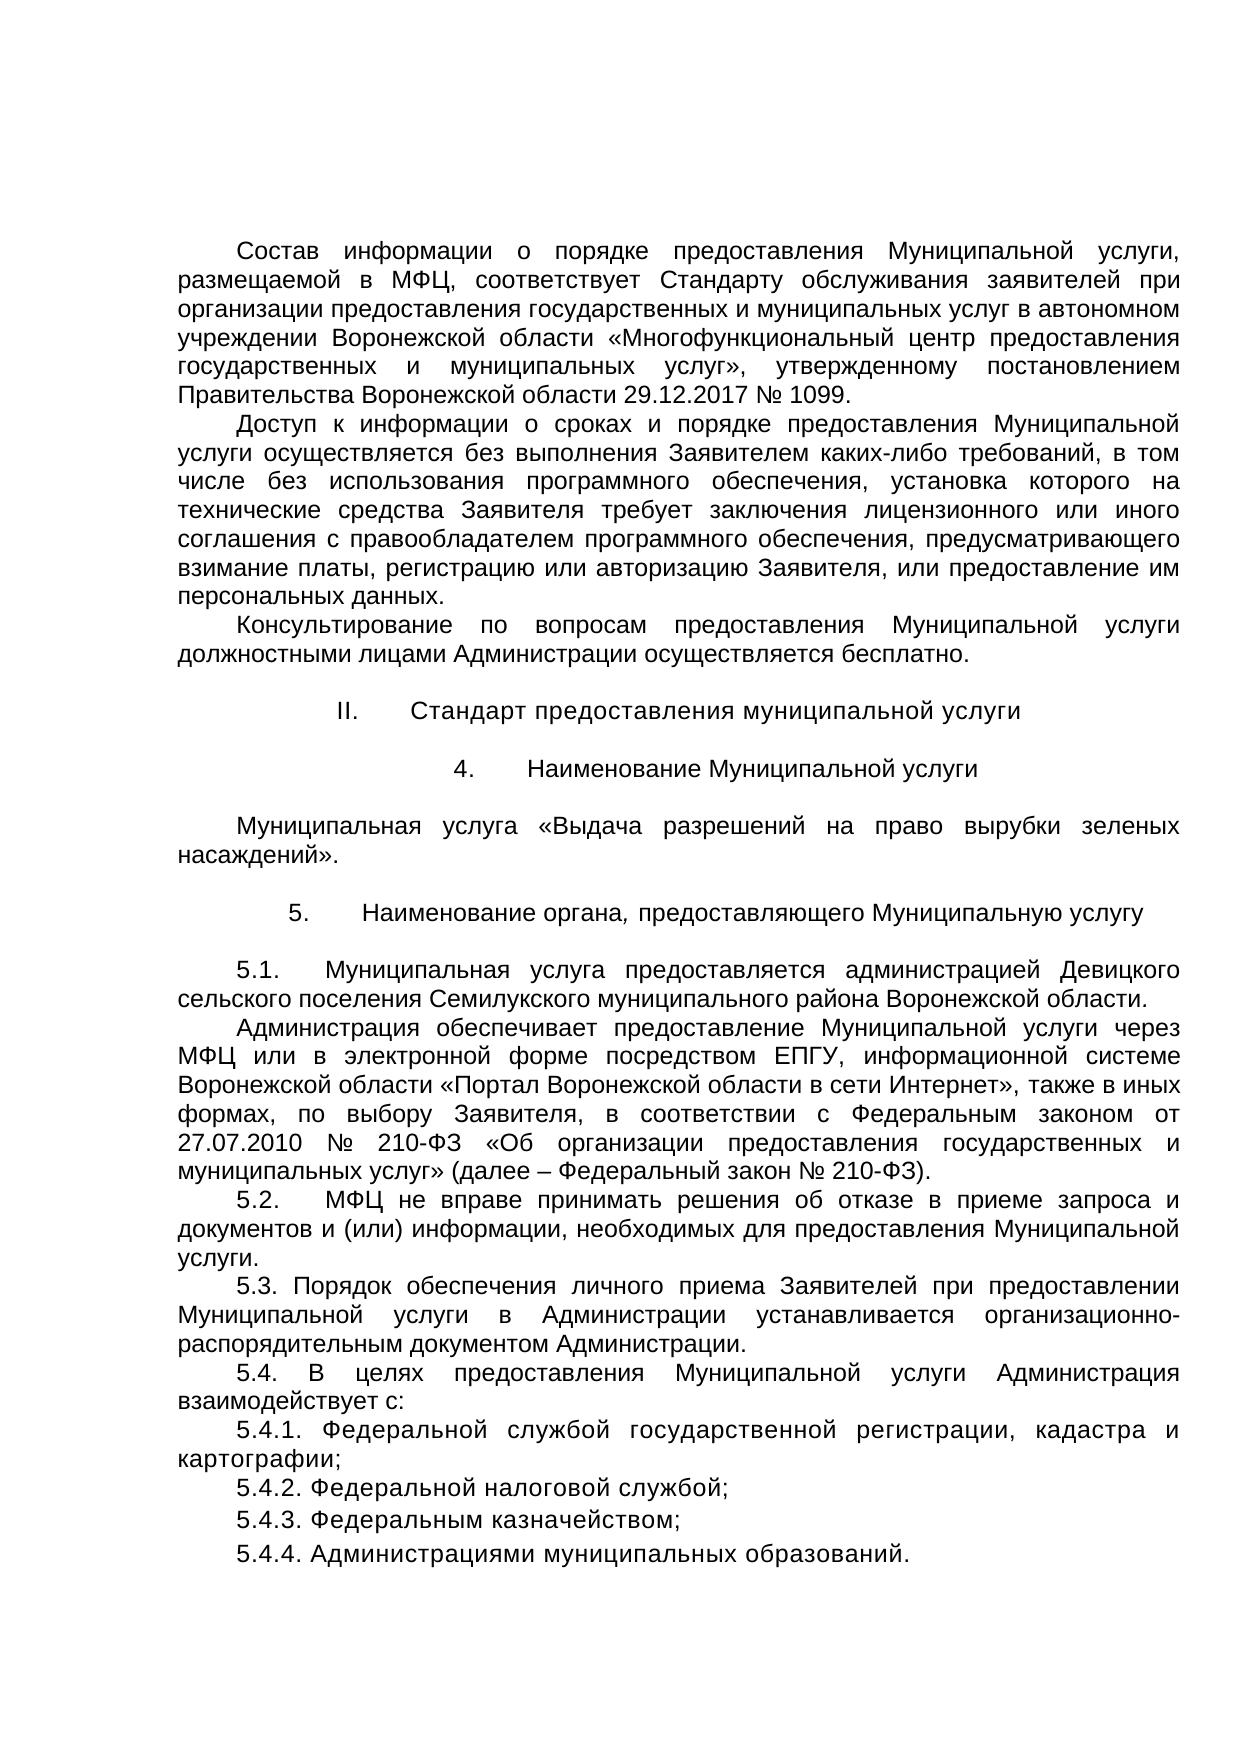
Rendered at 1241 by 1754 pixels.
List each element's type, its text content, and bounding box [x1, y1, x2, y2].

text Состав информации о порядке предоставления Муниципальной услуги, размещаемой в МФЦ, соответствует Стандарту обслуживания заявителей при организации предоставления государственных и муниципальных услуг в автономном учреждении Воронежской области «Многофункциональный центр предоставления государственных и муниципальных услуг», утвержденному постановлением Правительства Воронежской области 29.12.2017 № 1099. [177, 236, 1181, 409]
list Федеральной налоговой службой; [177, 1472, 1181, 1501]
text Муниципальная услуга «Выдача разрешений на право вырубки зеленых насаждений». [177, 811, 1181, 869]
list Администрациями муниципальных образований. [177, 1538, 1181, 1567]
list МФЦ не вправе принимать решения об отказе в приеме запроса и документов и (или) информации, необходимых для предоставления Муниципальной услуги. [177, 1185, 1181, 1271]
list Наименование Муниципальной услуги [177, 754, 1181, 782]
text 5.3. Порядок обеспечения личного приема Заявителей при предоставлении Муниципальной услуги в Администрации устанавливается организационно-распорядительным документом Администрации. [177, 1271, 1181, 1357]
text 5.4. В целях предоставления Муниципальной услуги Администрация взаимодействует с: [177, 1357, 1181, 1415]
list Стандарт предоставления муниципальной услуги [177, 696, 1181, 725]
text 5.4.1. Федеральной службой государственной регистрации, кадастра и картографии; [177, 1415, 1181, 1472]
list Наименование органа, предоставляющего Муниципальную услугу [177, 897, 1181, 926]
list Федеральным казначейством; [177, 1506, 1181, 1534]
text Администрация обеспечивает предоставление Муниципальной услуги через МФЦ или в электронной форме посредством ЕПГУ, информационной системе Воронежской области «Портал Воронежской области в сети Интернет», также в иных формах, по выбору Заявителя, в соответствии с Федеральным законом от 27.07.2010 № 210-ФЗ «Об организации предоставления государственных и муниципальных услуг» (далее – Федеральный закон № 210-ФЗ). [177, 1012, 1181, 1185]
text Доступ к информации о сроках и порядке предоставления Муниципальной услуги осуществляется без выполнения Заявителем каких-либо требований, в том числе без использования программного обеспечения, установка которого на технические средства Заявителя требует заключения лицензионного или иного соглашения с правообладателем программного обеспечения, предусматривающего взимание платы, регистрацию или авторизацию Заявителя, или предоставление им персональных данных. [177, 409, 1181, 610]
text Консультирование по вопросам предоставления Муниципальной услуги должностными лицами Администрации осуществляется бесплатно. [177, 610, 1181, 667]
list Муниципальная услуга предоставляется администрацией Девицкого сельского поселения Семилукского муниципального района Воронежской области. [177, 955, 1181, 1012]
